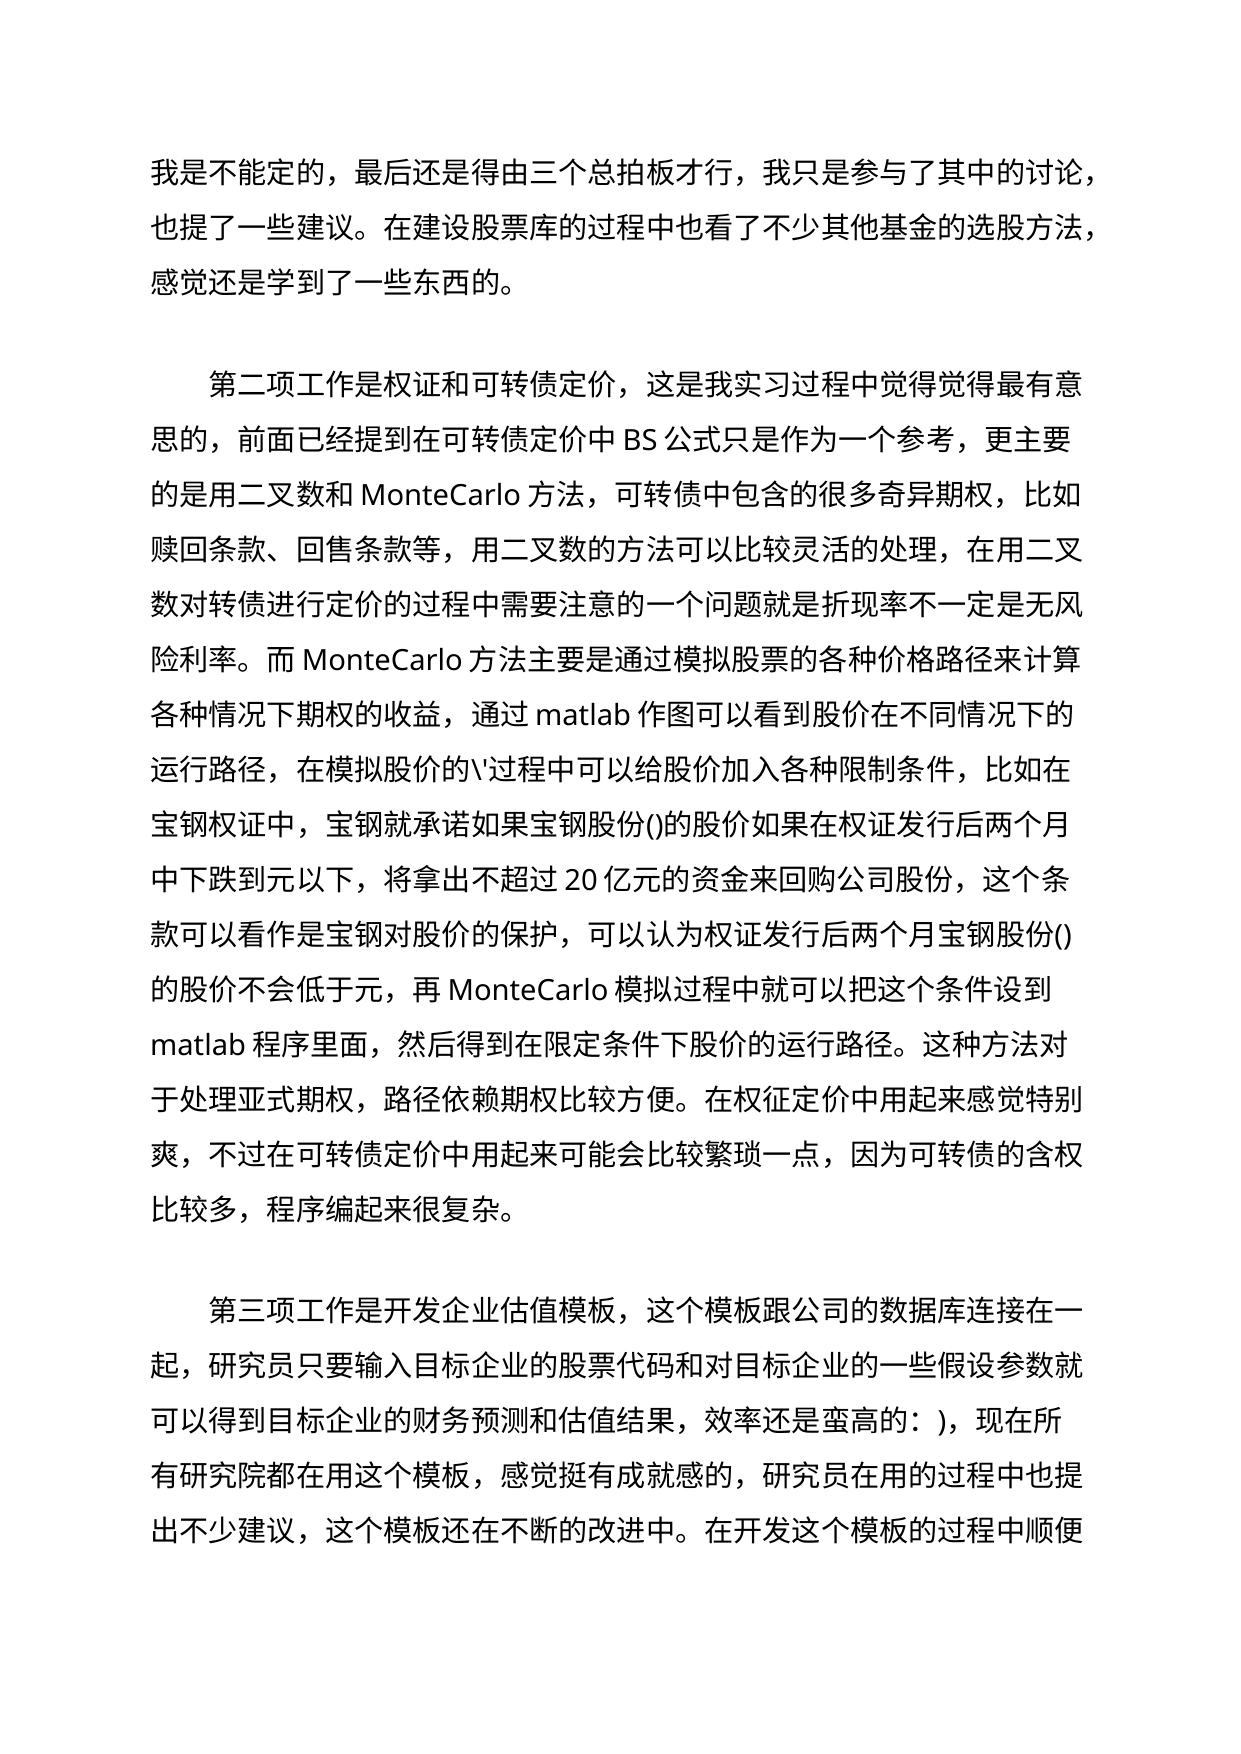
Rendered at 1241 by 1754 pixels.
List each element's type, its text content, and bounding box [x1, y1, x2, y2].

text 第二项工作是权证和可转债定价，这是我实习过程中觉得觉得最有意思的，前面已经提到在可转债定价中BS公式只是作为一个参考，更主要的是用二叉数和MonteCarlo方法，可转债中包含的很多奇异期权，比如赎回条款、回售条款等，用二叉数的方法可以比较灵活的处理，在用二叉数对转债进行定价的过程中需要注意的一个问题就是折现率不一定是无风险利率。而MonteCarlo方法主要是通过模拟股票的各种价格路径来计算各种情况下期权的收益，通过matlab作图可以看到股价在不同情况下的运行路径，在模拟股价的\'过程中可以给股价加入各种限制条件，比如在宝钢权证中，宝钢就承诺如果宝钢股份()的股价如果在权证发行后两个月中下跌到元以下，将拿出不超过20亿元的资金来回购公司股份，这个条款可以看作是宝钢对股价的保护，可以认为权证发行后两个月宝钢股份()的股价不会低于元，再MonteCarlo模拟过程中就可以把这个条件设到matlab程序里面，然后得到在限定条件下股价的运行路径。这种方法对于处理亚式期权，路径依赖期权比较方便。在权征定价中用起来感觉特别爽，不过在可转债定价中用起来可能会比较繁琐一点，因为可转债的含权比较多，程序编起来很复杂。 [150, 362, 1090, 1228]
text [150, 1288, 1090, 1550]
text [150, 150, 1090, 302]
